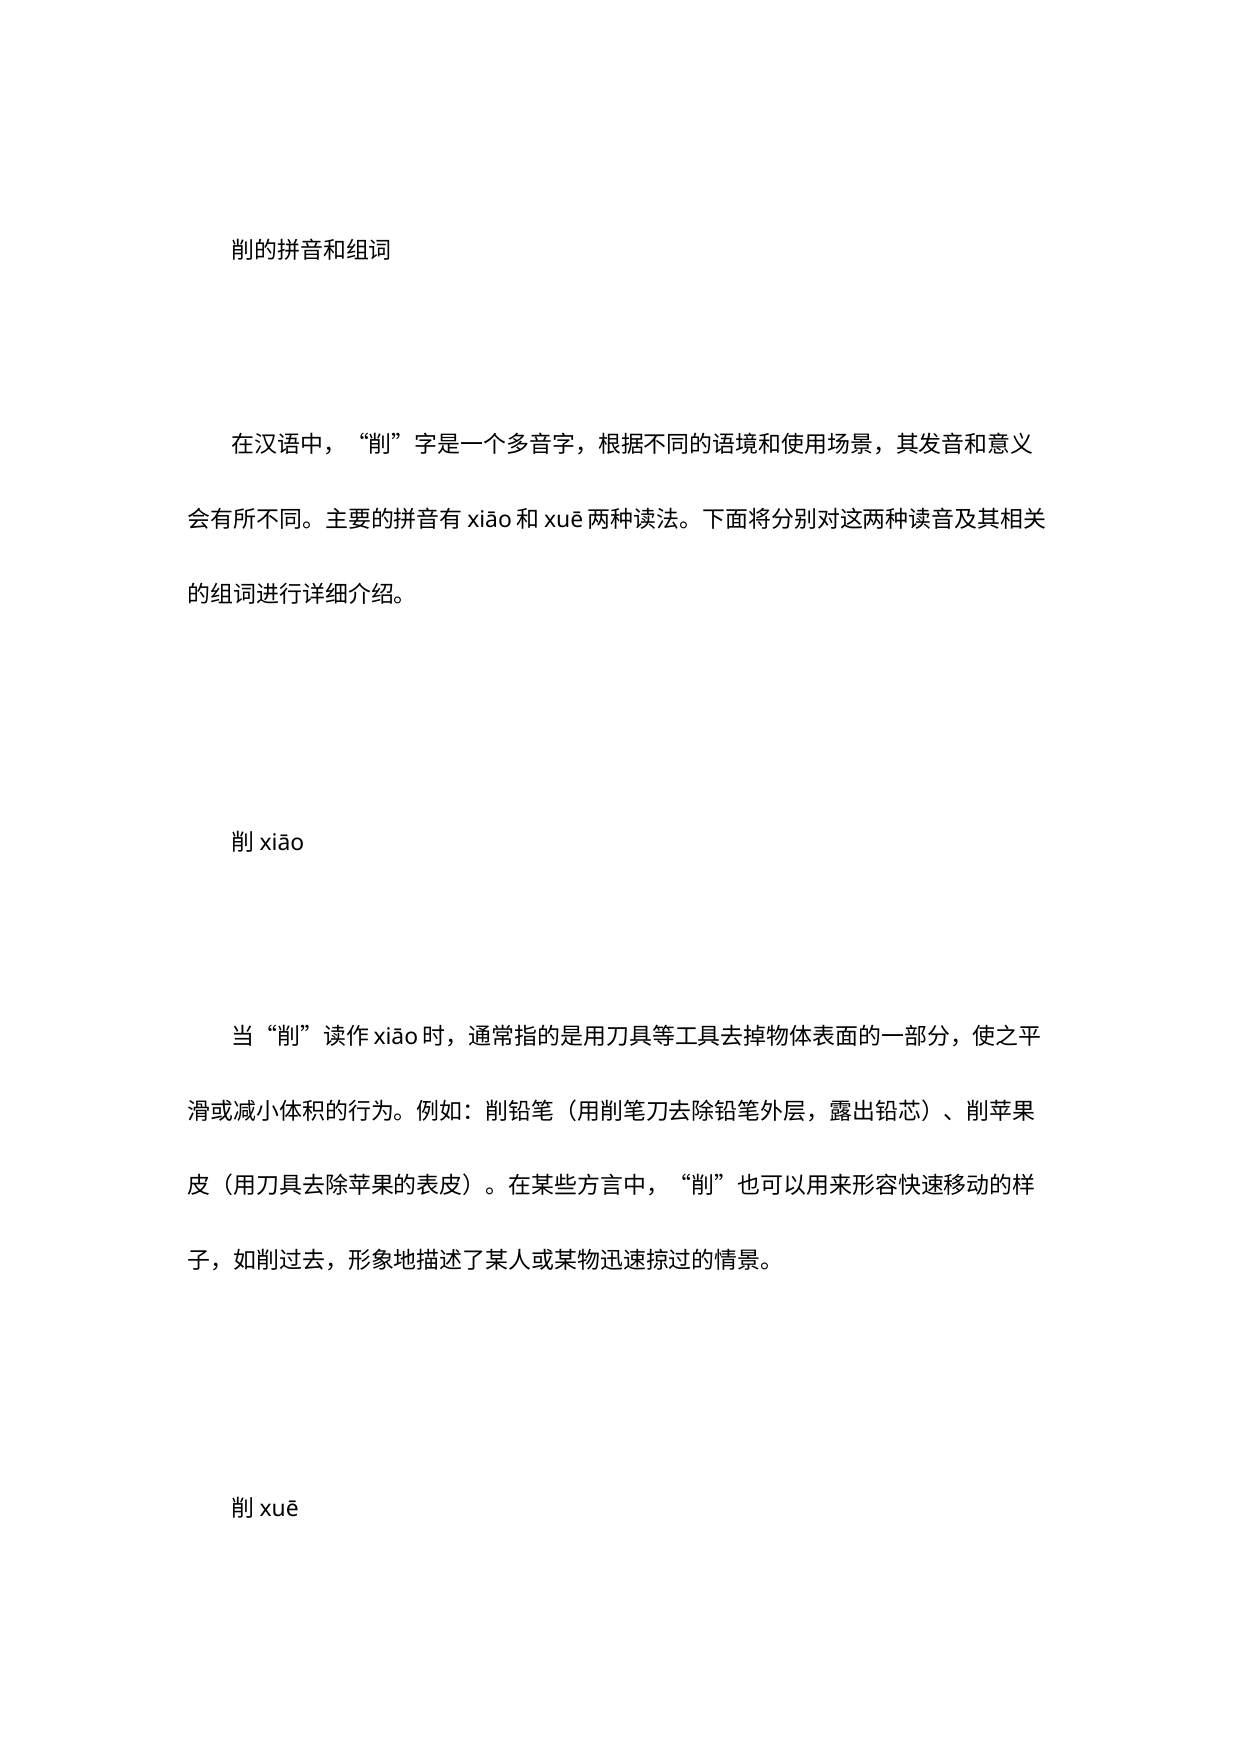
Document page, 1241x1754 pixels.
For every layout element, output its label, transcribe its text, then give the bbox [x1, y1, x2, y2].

text 在汉语中，“削”字是一个多音字，根据不同的语境和使用场景，其发音和意义会有所不同。主要的拼音有xiāo和xuē两种读法。下面将分别对这两种读音及其相关的组词进行详细介绍。 [187, 410, 1053, 624]
text 削的拼音和组词 [187, 216, 1053, 281]
text 削 xiāo [187, 808, 1053, 873]
text 削 xuē [187, 1474, 1053, 1539]
text 当“削”读作xiāo时，通常指的是用刀具等工具去掉物体表面的一部分，使之平滑或减小体积的行为。例如：削铅笔（用削笔刀去除铅笔外层，露出铅芯）、削苹果皮（用刀具去除苹果的表皮）。在某些方言中，“削”也可以用来形容快速移动的样子，如削过去，形象地描述了某人或某物迅速掠过的情景。 [187, 1002, 1053, 1291]
